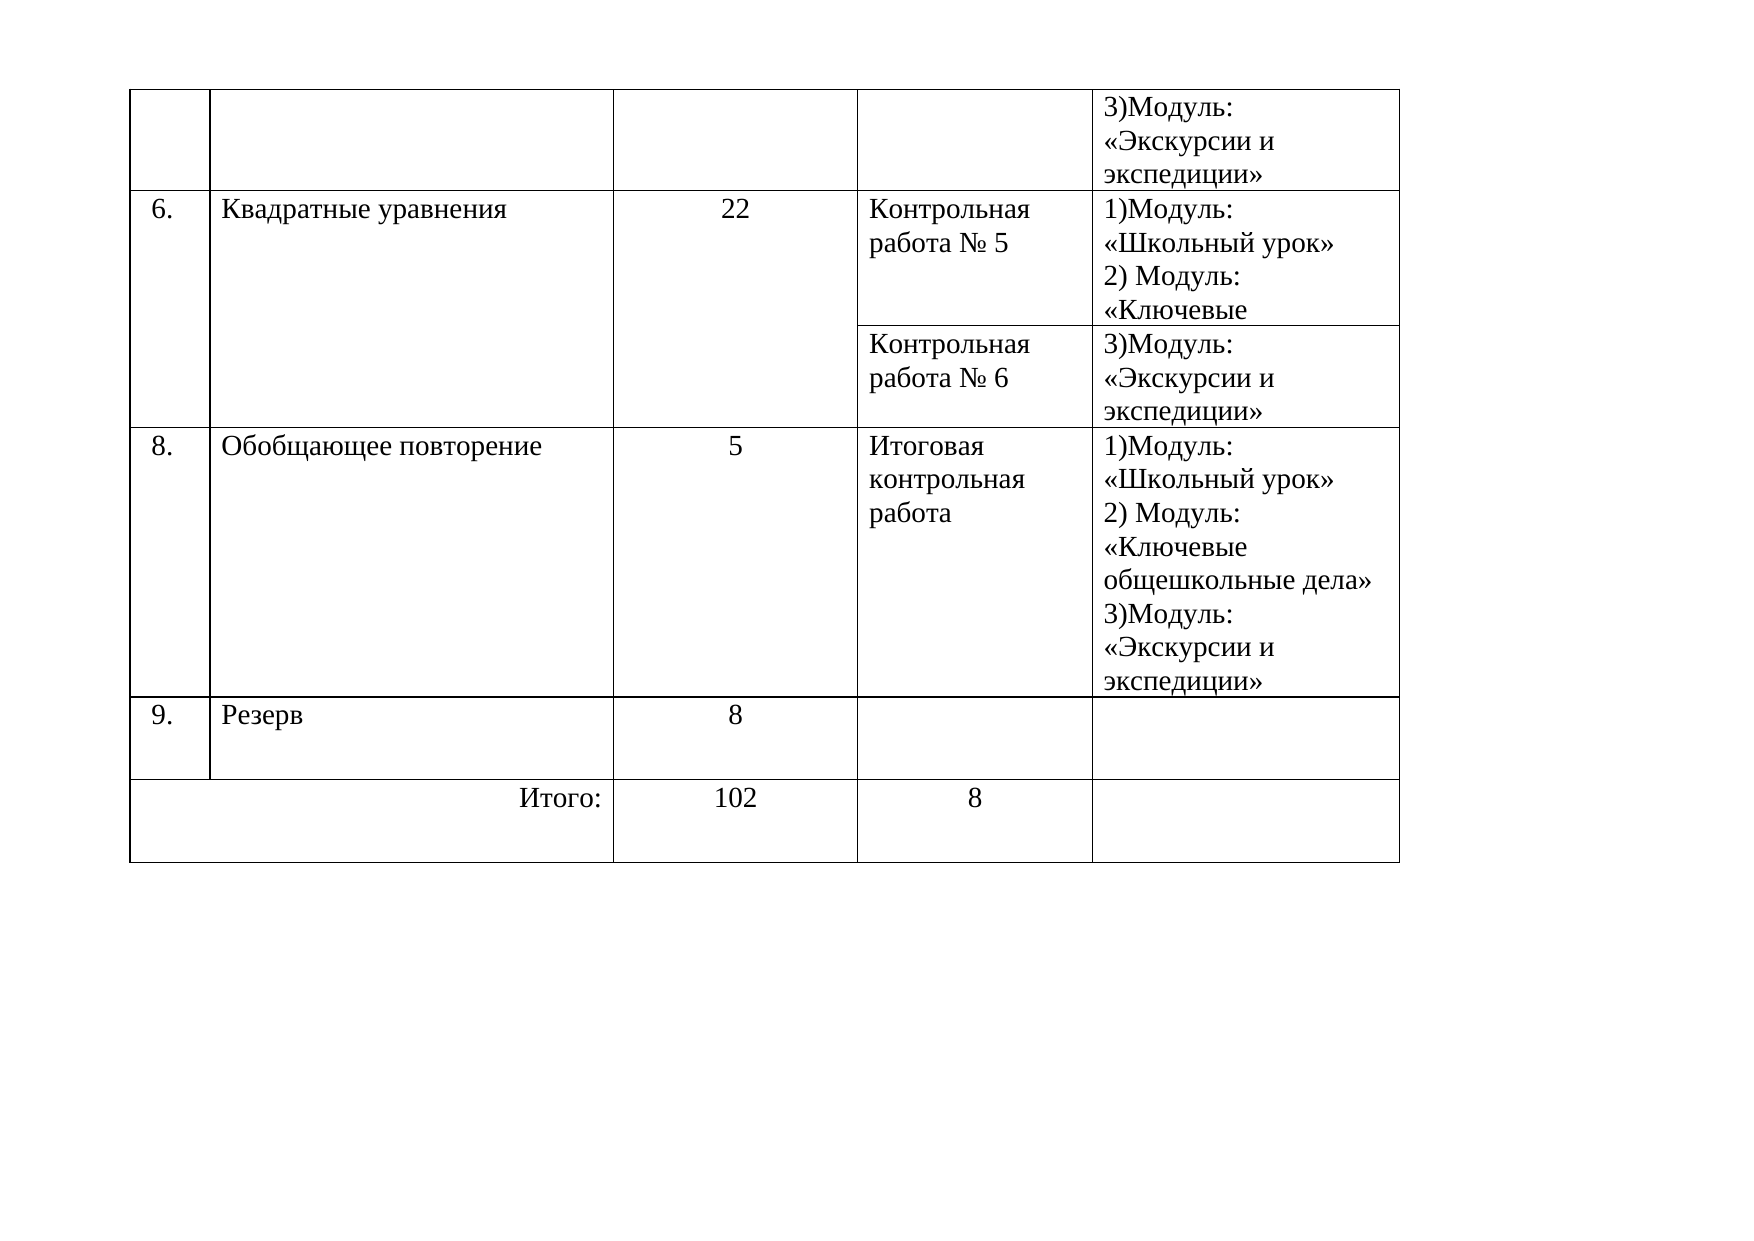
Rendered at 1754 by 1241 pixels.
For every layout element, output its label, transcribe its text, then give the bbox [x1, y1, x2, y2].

table_cell [131, 428, 209, 696]
table_cell Контрольная работа № 6 [858, 326, 1092, 427]
table_cell 22 [614, 191, 857, 427]
table_cell Контрольная работа № 5 [858, 191, 1092, 325]
table_cell Резерв [211, 698, 613, 779]
table_cell 102 [614, 780, 857, 862]
table_cell Обобщающее повторение [211, 428, 613, 696]
table_cell 8 [858, 780, 1092, 862]
table_cell Итоговая контрольная работа [858, 428, 1092, 696]
table_cell [131, 191, 209, 427]
table_cell 1)Модуль: «Школьный урок» 2) Модуль: «Ключевые общешкольные дела» 3)Модуль: «Экскурсии и экспедиции» [1093, 428, 1399, 696]
table_cell Итого: [131, 780, 613, 862]
table_cell [131, 90, 209, 190]
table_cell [1093, 90, 1399, 190]
table_cell [131, 698, 209, 779]
table_cell [1093, 698, 1399, 779]
table_cell 25 [614, 90, 857, 190]
table_cell Квадратные уравнения [211, 191, 613, 427]
table_cell 3)Модуль: «Экскурсии и экспедиции» [1093, 326, 1399, 427]
table_cell 8 [614, 698, 857, 779]
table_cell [211, 90, 613, 190]
table_cell [1093, 780, 1399, 862]
table_cell 5 [614, 428, 857, 696]
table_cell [858, 90, 1092, 190]
table_cell 1)Модуль: «Школьный урок» 2) Модуль: «Ключевые [1093, 191, 1399, 325]
table_cell [858, 698, 1092, 779]
